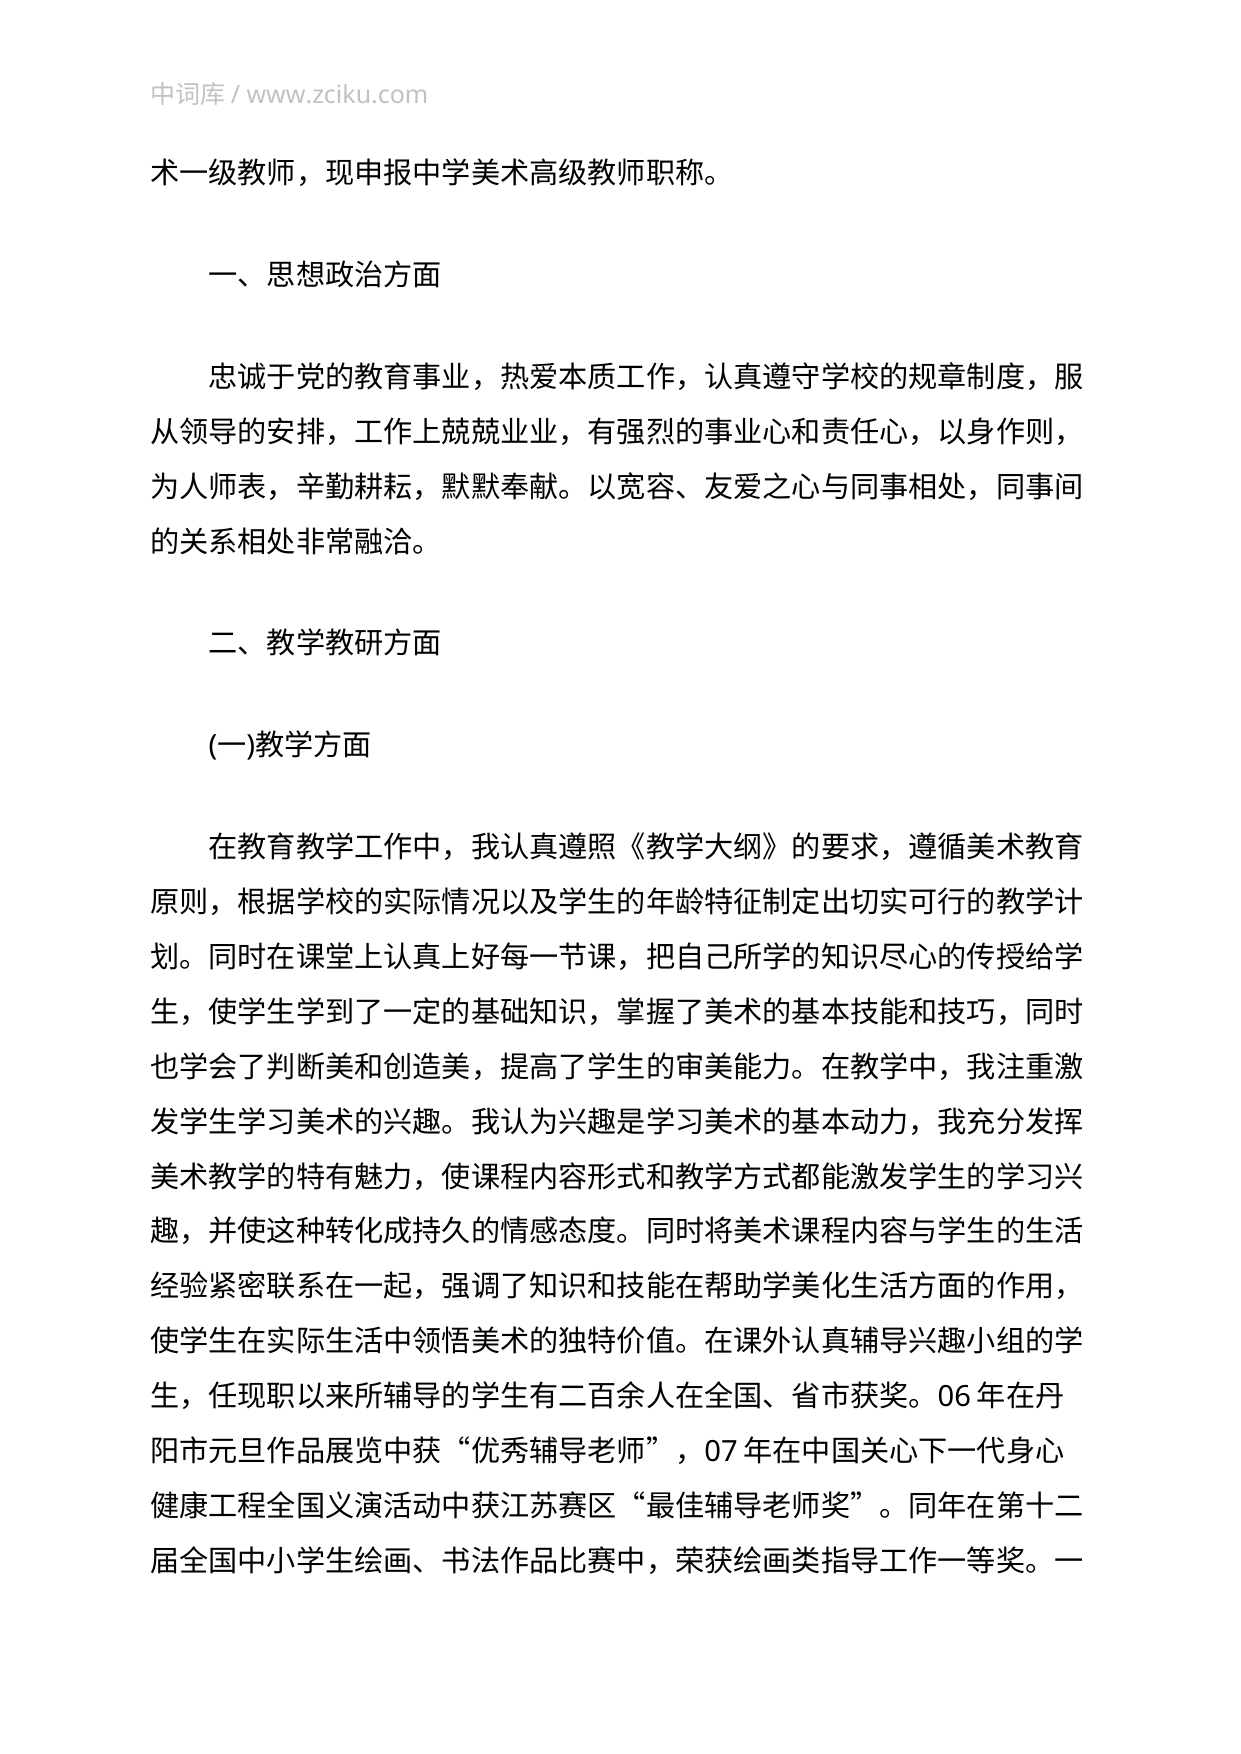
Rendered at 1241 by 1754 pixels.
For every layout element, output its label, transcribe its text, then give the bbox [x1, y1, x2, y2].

text (一)教学方面 [150, 722, 1090, 764]
text 忠诚于党的教育事业，热爱本质工作，认真遵守学校的规章制度，服从领导的安排，工作上兢兢业业，有强烈的事业心和责任心，以身作则，为人师表，辛勤耕耘，默默奉献。以宽容、友爱之心与同事相处，同事间的关系相处非常融洽。 [150, 353, 1090, 561]
text 二、教学教研方面 [150, 620, 1090, 662]
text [150, 150, 1090, 192]
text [150, 824, 1090, 1580]
text 一、思想政治方面 [150, 252, 1090, 294]
